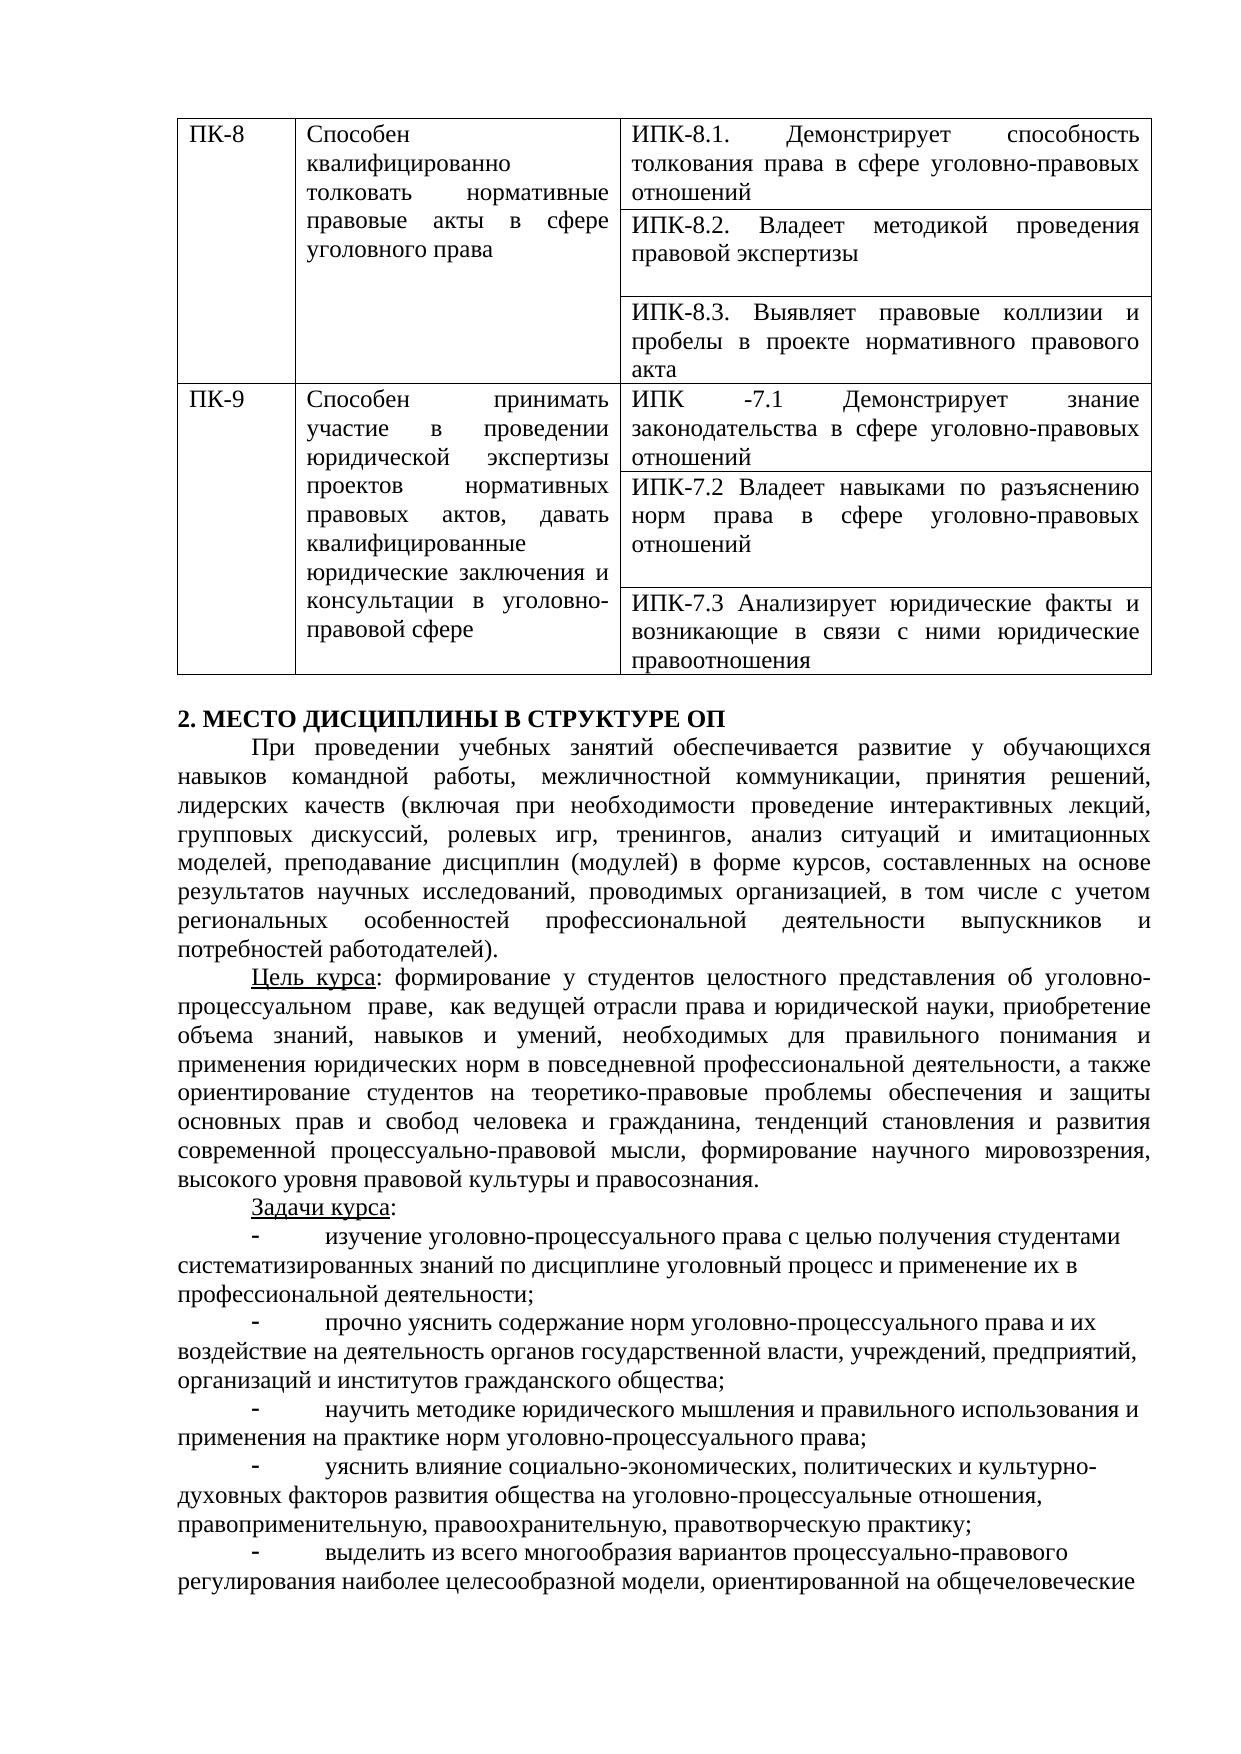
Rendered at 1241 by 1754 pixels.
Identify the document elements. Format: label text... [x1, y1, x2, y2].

table_cell ИПК-8.3. Выявляет правовые коллизии и пробелы в проекте нормативного правового акта [621, 297, 1151, 383]
text 2. Место ДИСЦИПЛИНЫ В структуре ОП [177, 704, 1152, 732]
list научить методике юридического мышления и правильного использования и применения на практике норм уголовно-процессуального права; [177, 1394, 1152, 1451]
table_cell ПК-9 [178, 384, 295, 674]
table_cell ИПК-7.3 Анализирует юридические факты и возникающие в связи с ними юридические правоотношения [621, 588, 1151, 674]
table_cell ИПК -7.1 Демонстрирует знание законодательства в сфере уголовно-правовых отношений [621, 384, 1151, 471]
text Цель курса: формирование у студентов целостного представления об уголовно-процессуальном праве, как ведущей отрасли права и юридической науки, приобретение объема знаний, навыков и умений, необходимых для правильного понимания и применения юридических норм в повседневной профессиональной деятельности, а также ориентирование студентов на теоретико-правовые проблемы обеспечения и защиты основных прав и свобод человека и гражданина, тенденций становления и развития современной процессуально-правовой мысли, формирование научного мировоззрения, высокого уровня правовой культуры и правосознания. [177, 962, 1152, 1192]
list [177, 1537, 1152, 1595]
table_cell Способен квалифицированно толковать нормативные правовые акты в сфере уголовного права [296, 119, 620, 383]
list прочно уяснить содержание норм уголовно-процессуального права и их воздействие на деятельность органов государственной власти, учреждений, предприятий, организаций и институтов гражданского общества; [177, 1307, 1152, 1394]
text При проведении учебных занятий обеспечивается развитие у обучающихся навыков командной работы, межличностной коммуникации, принятия решений, лидерских качеств (включая при необходимости проведение интерактивных лекций, групповых дискуссий, ролевых игр, тренингов, анализ ситуаций и имитационных моделей, преподавание дисциплин (модулей) в форме курсов, составленных на основе результатов научных исследований, проводимых организацией, в том числе с учетом региональных особенностей профессиональной деятельности выпускников и потребностей работодателей). [177, 732, 1152, 962]
table_cell Способен принимать участие в проведении юридической экспертизы проектов нормативных правовых актов, давать квалифицированные юридические заключения и консультации в уголовно-правовой сфере [296, 384, 620, 674]
table_cell ИПК-8.1. Демонстрирует способность толкования права в сфере уголовно-правовых отношений [621, 119, 1151, 209]
list уяснить влияние социально-экономических, политических и культурно-духовных факторов развития общества на уголовно-процессуальные отношения, правоприменительную, правоохранительную, правотворческую практику; [177, 1451, 1152, 1537]
text Задачи курса: [177, 1192, 1152, 1221]
list изучение уголовно-процессуального права с целью получения студентами систематизированных знаний по дисциплине уголовный процесс и применение их в профессиональной деятельности; [177, 1221, 1152, 1307]
table_cell ИПК-8.2. Владеет методикой проведения правовой экспертизы [621, 210, 1151, 296]
table_cell ИПК-7.2 Владеет навыками по разъяснению норм права в сфере уголовно-правовых отношений [621, 472, 1151, 587]
table_cell ПК-8 [178, 119, 295, 383]
